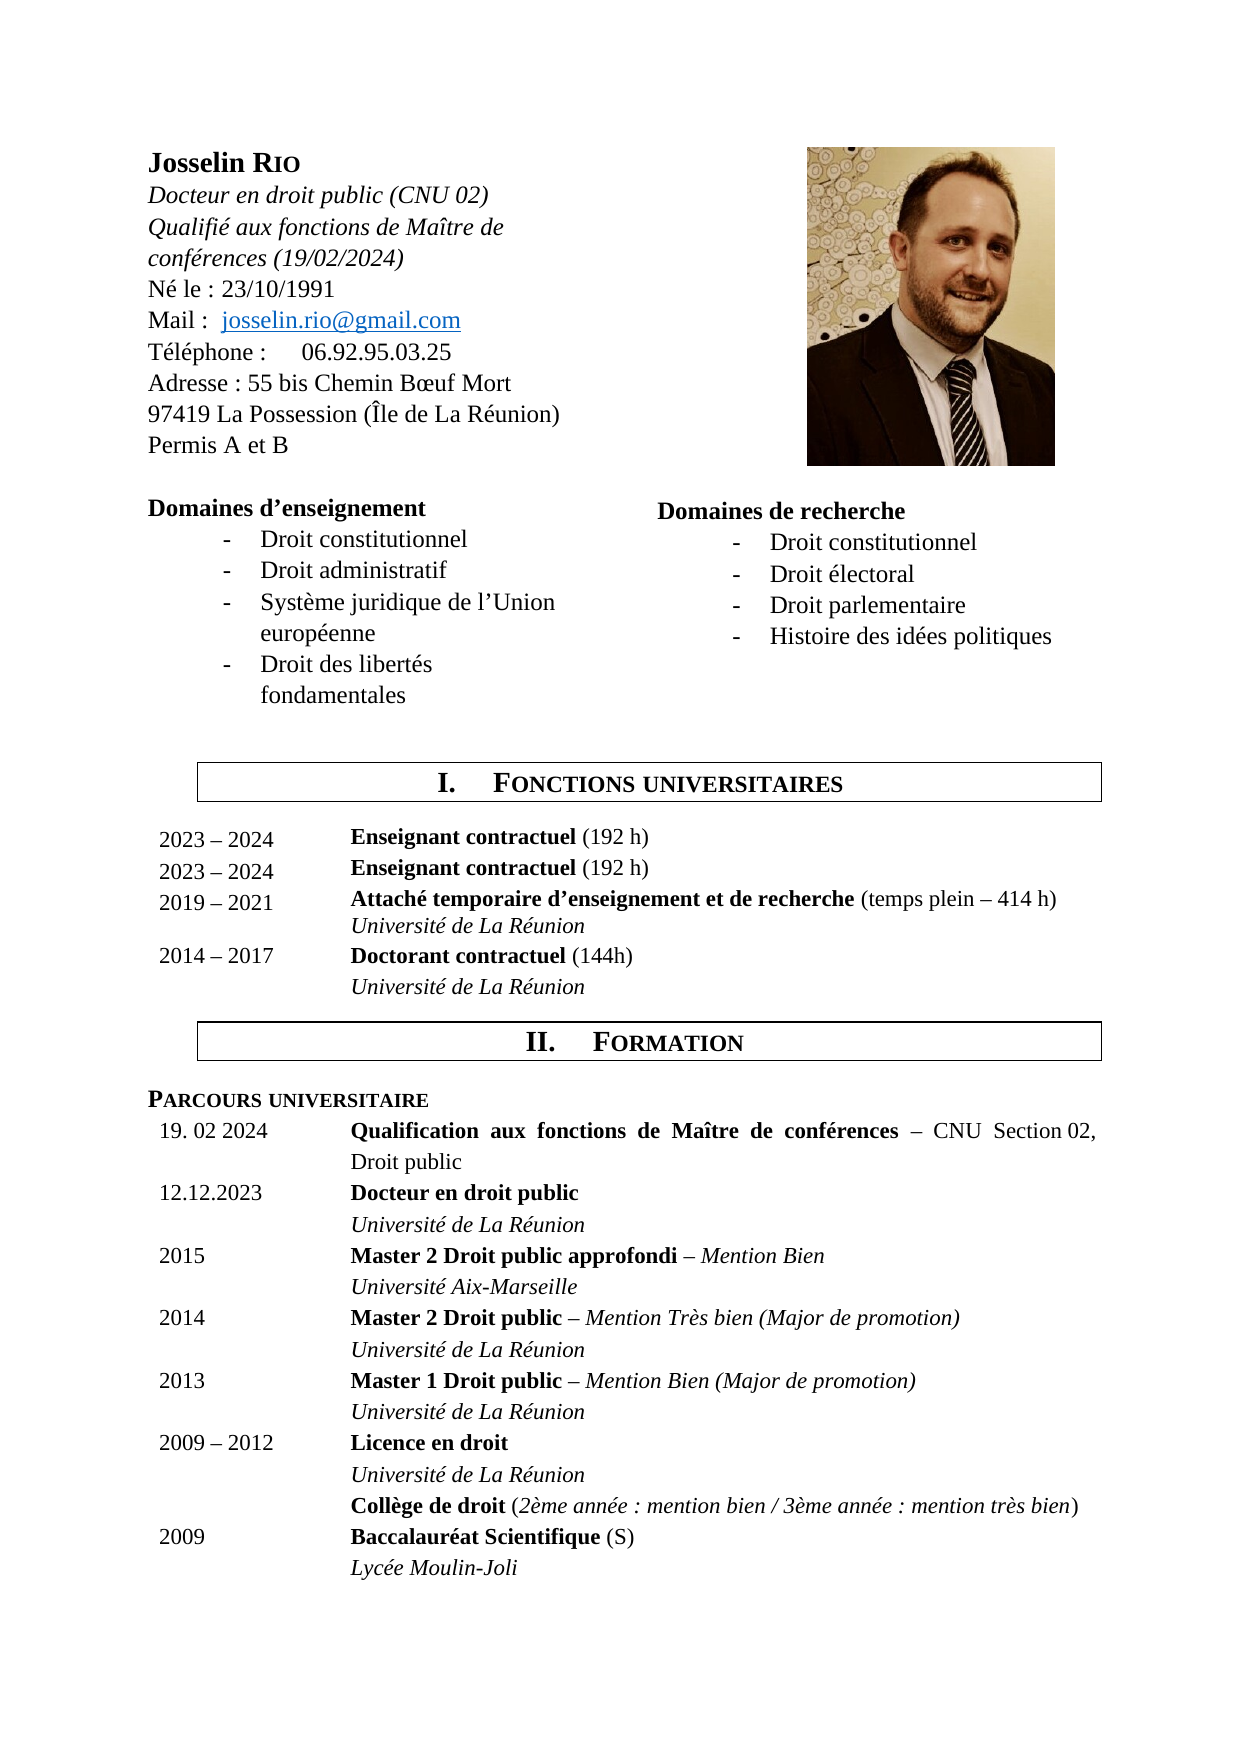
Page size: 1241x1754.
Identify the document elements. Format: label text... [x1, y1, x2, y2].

text Qualifié aux fonctions de Maître de conférences (19/02/2024) [148, 210, 583, 273]
text Domaines d’enseignement [148, 491, 583, 523]
list Droit administratif [223, 554, 583, 585]
text Téléphone : 06.92.95.03.25 [148, 335, 583, 366]
text Domaines de recherche [657, 494, 1093, 526]
list Droit parlementaire [732, 588, 1093, 619]
table_cell Baccalauréat Scientifique (S) Lycée Moulin-Joli [339, 1520, 1107, 1582]
table_cell Master 1 Droit public – Mention Bien (Major de promotion) Université de La Réunion [339, 1363, 1107, 1426]
text 97419 La Possession (Île de La Réunion) [148, 398, 583, 429]
table_header Enseignant contractuel (192 h) [339, 823, 1107, 854]
table_cell 2009 [148, 1520, 339, 1582]
text Josselin Rio [148, 148, 583, 179]
table_cell Doctorant contractuel (144h) Université de La Réunion [339, 938, 1107, 1001]
text Né le : 23/10/1991 [148, 273, 583, 304]
subtitle Fonctions universitaires [198, 763, 1101, 801]
table_cell Docteur en droit public Université de La Réunion [339, 1176, 1107, 1238]
table_cell 12.12.2023 [148, 1176, 339, 1238]
table_cell 2014 – 2017 [148, 938, 339, 1001]
table_header 2023 – 2024 [148, 823, 339, 854]
table_cell Licence en droit Université de La Réunion Collège de droit (2ème année : mention bien / 3ème année : mention très bien) [339, 1426, 1107, 1519]
text Adresse : 55 bis Chemin Bœuf Mort [148, 366, 583, 398]
text Parcours universitaire [148, 1082, 1093, 1113]
picture [807, 147, 1055, 466]
table_cell Attaché temporaire d’enseignement et de recherche (temps plein – 414 h) Université de La Réunion [339, 885, 1107, 938]
subtitle Formation [198, 1023, 1101, 1060]
list Histoire des idées politiques [732, 619, 1093, 651]
table_cell 2023 – 2024 [148, 854, 339, 885]
list Droit électoral [732, 557, 1093, 588]
table_cell 2019 – 2021 [148, 885, 339, 938]
table_cell 2009 – 2012 [148, 1426, 339, 1519]
table_cell 2015 [148, 1238, 339, 1301]
table_header 19. 02 2024 [148, 1113, 339, 1176]
table_cell Master 2 Droit public – Mention Très bien (Major de promotion) Université de La Réunion [339, 1301, 1107, 1363]
text Mail : josselin.rio@gmail.com [148, 304, 583, 335]
table_cell 2013 [148, 1363, 339, 1426]
table_cell Master 2 Droit public approfondi – Mention Bien Université Aix-Marseille [339, 1238, 1107, 1301]
text Docteur en droit public (CNU 02) [148, 179, 583, 210]
list Droit constitutionnel [732, 526, 1093, 557]
table_cell 2014 [148, 1301, 339, 1363]
list Droit des libertés fondamentales [223, 648, 583, 710]
table_cell Enseignant contractuel (192 h) [339, 854, 1107, 885]
table_header Qualification aux fonctions de Maître de conférences – CNU Section 02, Droit public [339, 1113, 1107, 1176]
list Système juridique de l’Union européenne [223, 585, 583, 648]
text Permis A et B [148, 429, 583, 460]
list Droit constitutionnel [223, 523, 583, 554]
